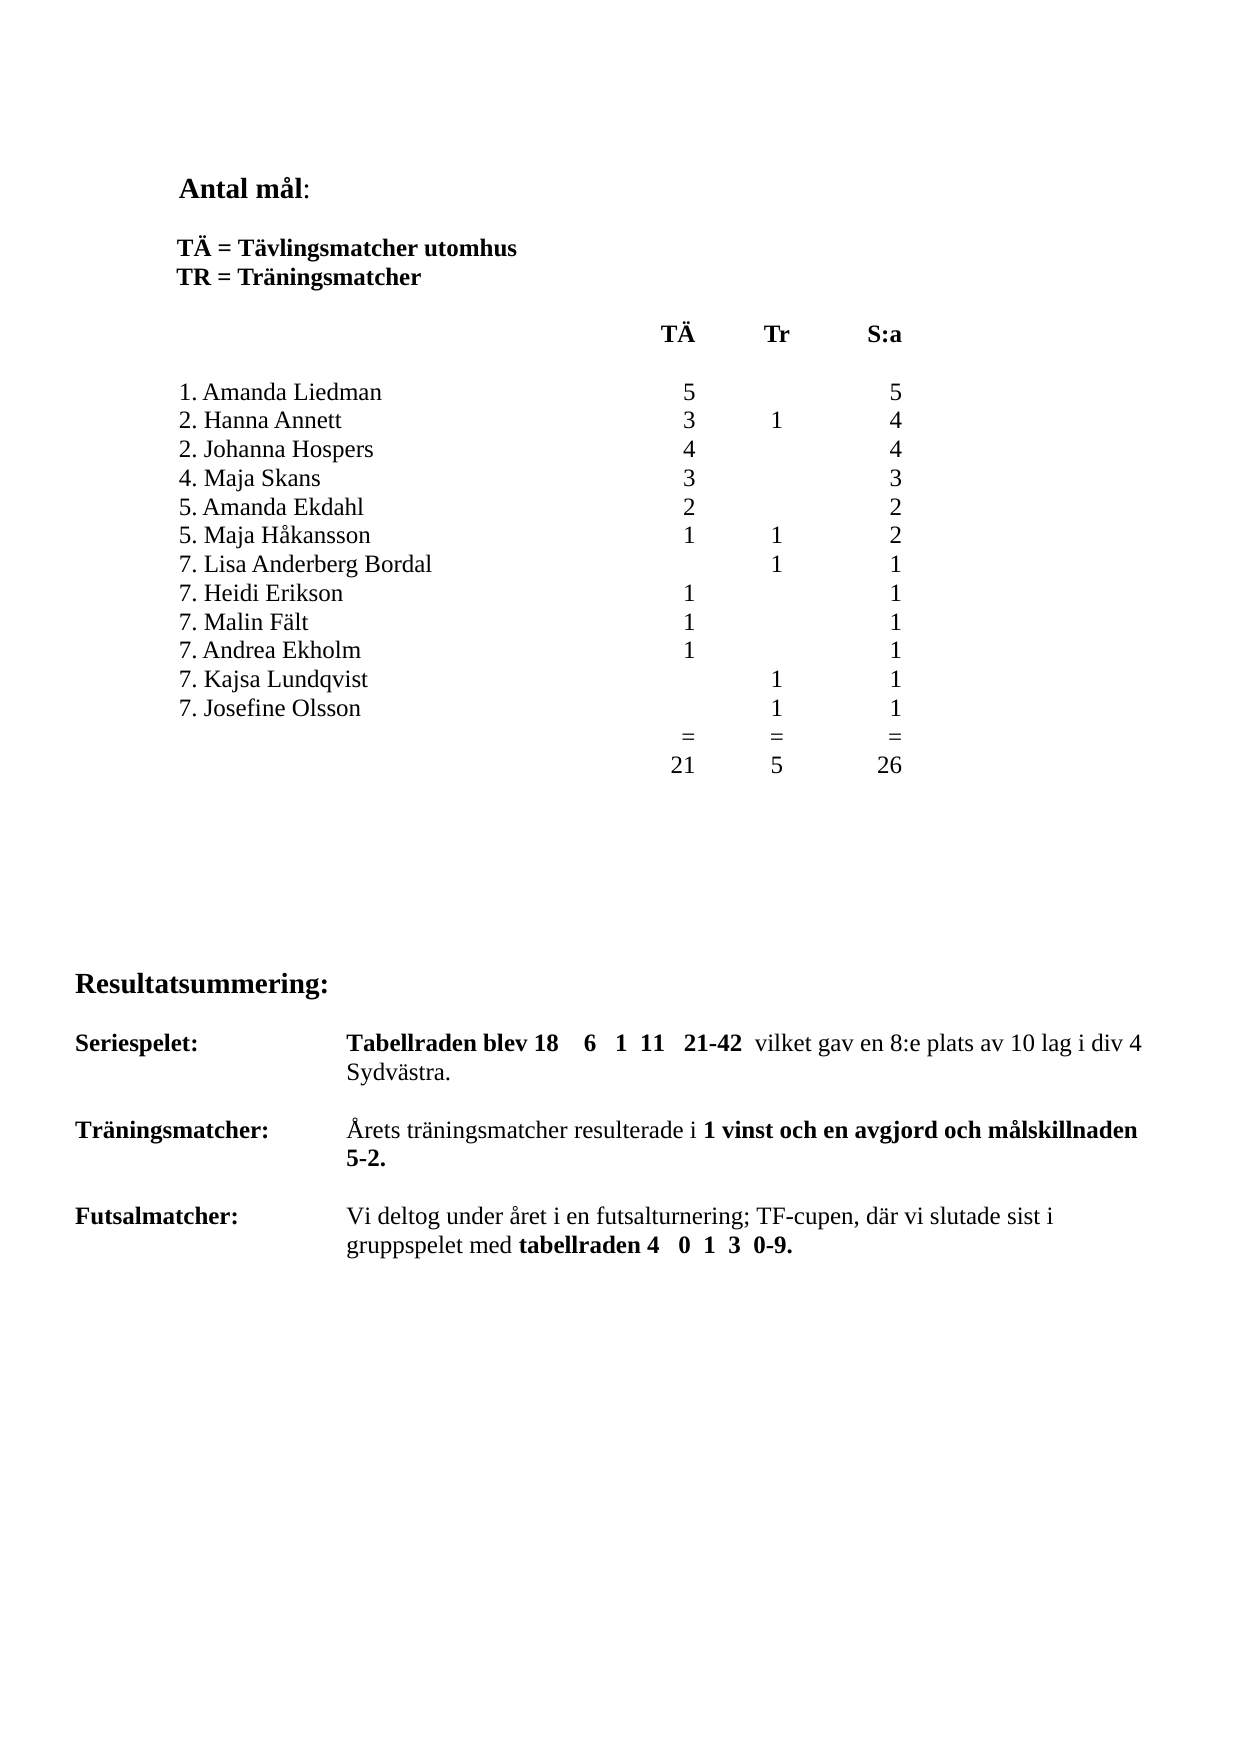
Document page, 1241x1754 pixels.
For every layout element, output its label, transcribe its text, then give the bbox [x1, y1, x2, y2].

text 7. Josefine Olsson 1 1 [75, 693, 1165, 722]
text 7. Lisa Anderberg Bordal 1 1 [75, 549, 1165, 578]
text = = = [75, 722, 1165, 751]
text Seriespelet: Tabellraden blev 18 6 1 11 21-42 vilket gav en 8:e plats av 10 lag i div 4 Sydvästra. [75, 1028, 1165, 1086]
text 5. Amanda Ekdahl 2 2 [75, 492, 1165, 521]
text 2. Hanna Annett 3 1 4 [75, 406, 1165, 434]
text Resultatsummering: [75, 966, 1165, 1000]
text Futsalmatcher: Vi deltog under året i en futsalturnering; TF-cupen, där vi slutade sist i gruppspelet med tabellraden 4 0 1 3 0-9. [75, 1201, 1165, 1258]
text 2. Johanna Hospers 4 4 [75, 434, 1165, 463]
text TÄ Tr S:a [75, 319, 1165, 348]
text 21 5 26 [75, 751, 1165, 779]
text 4. Maja Skans 3 3 [75, 463, 1165, 492]
text Träningsmatcher: Årets träningsmatcher resulterade i 1 vinst och en avgjord och målskillnaden [75, 1115, 1165, 1143]
text 5. Maja Håkansson 1 1 2 [75, 521, 1165, 549]
text Antal mål: [75, 171, 1165, 204]
text 7. Kajsa Lundqvist 1 1 [75, 664, 1165, 693]
text TÄ = Tävlingsmatcher utomhus [75, 233, 1165, 262]
text 5-2. [346, 1143, 1165, 1172]
text 7. Malin Fält 1 1 [75, 607, 1165, 636]
text 7. Heidi Erikson 1 1 [75, 578, 1165, 607]
text 1. Amanda Liedman 5 5 [75, 377, 1165, 406]
text TR = Träningsmatcher [75, 262, 1165, 291]
text 7. Andrea Ekholm 1 1 [75, 636, 1165, 664]
